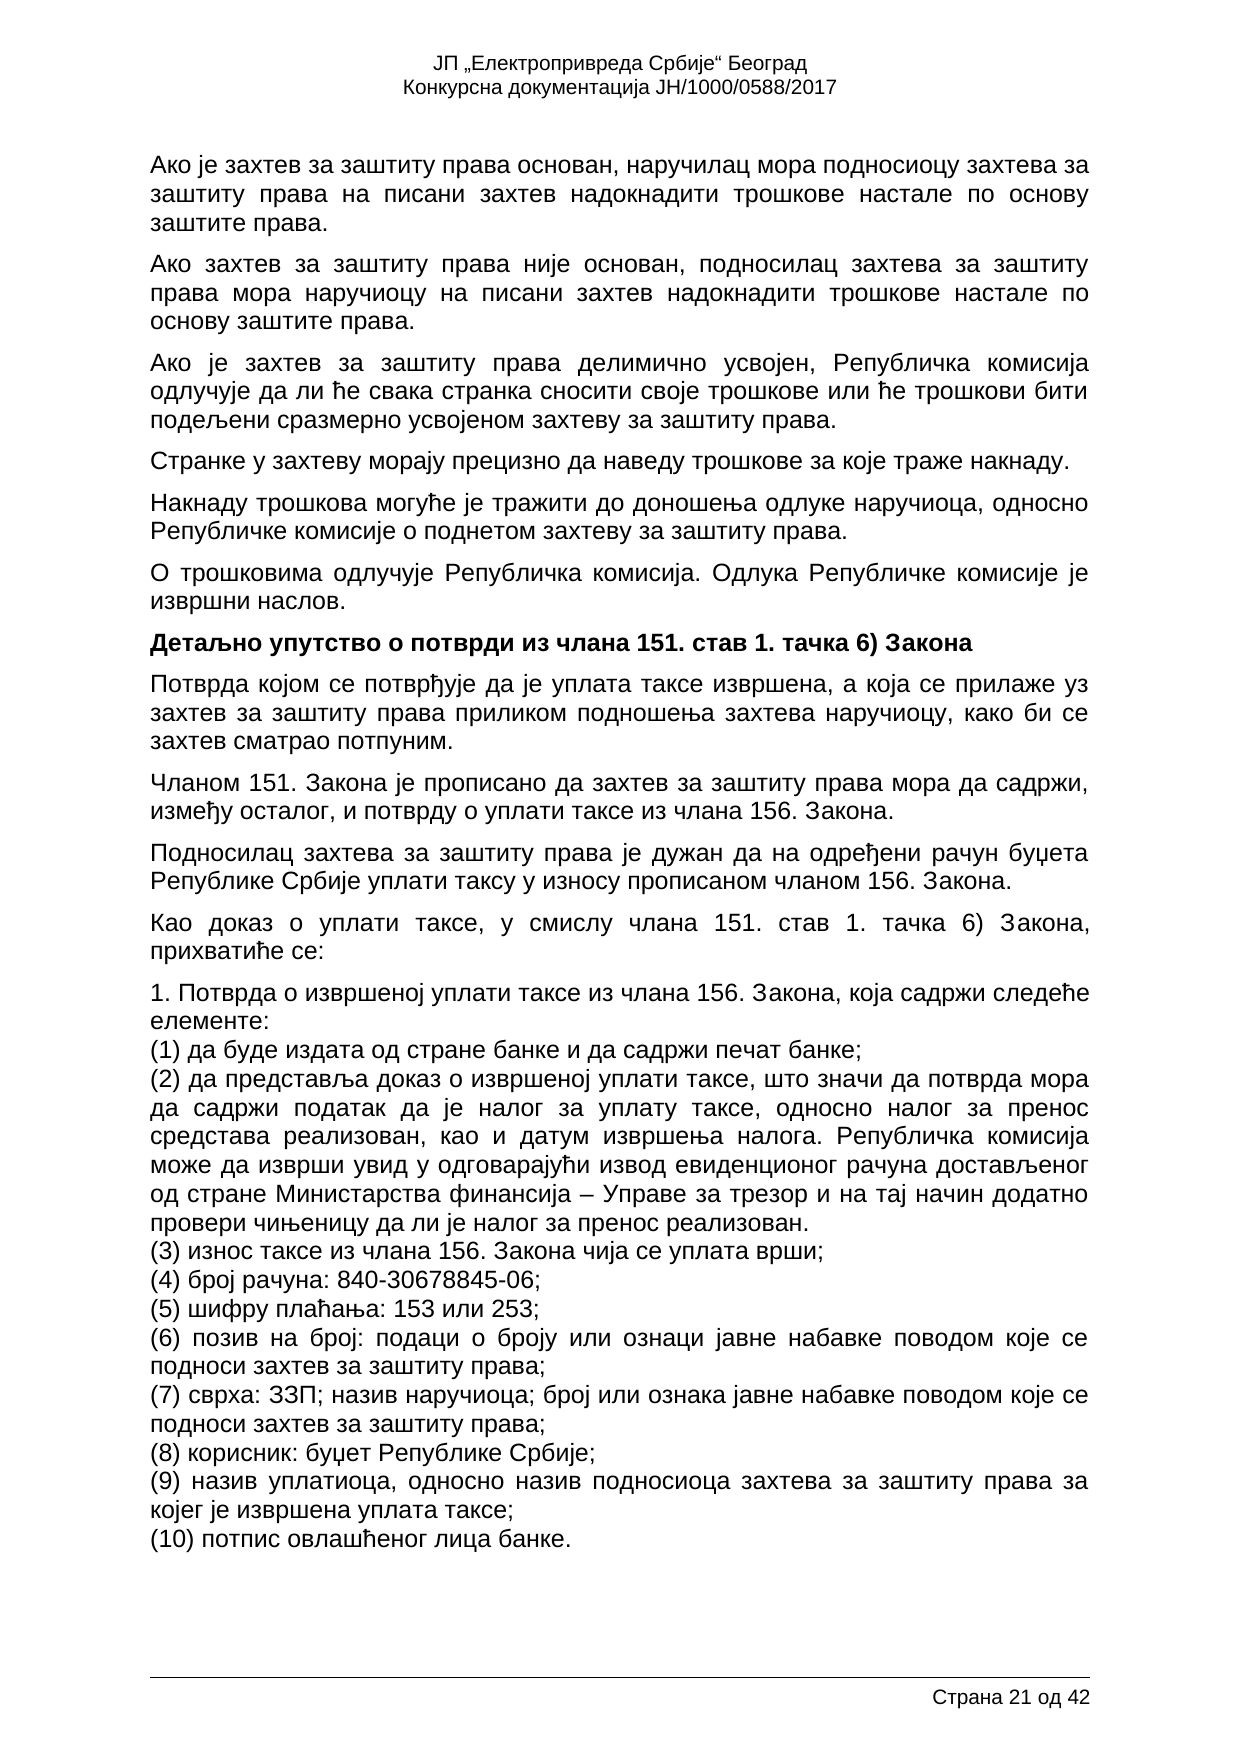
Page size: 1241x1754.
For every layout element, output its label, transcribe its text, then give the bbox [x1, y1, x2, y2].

text (1) да буде издата од стране банке и да садржи печат банке; [150, 1035, 1090, 1064]
text О трошковима одлучује Републичка комисија. Одлука Републичке комисије је извршни наслов. [150, 557, 1090, 615]
text Ако је захтев за заштиту права основан, наручилац мора подносиоцу захтева за заштиту права на писани захтев надокнадити трошкове настале по основу заштите права. [150, 150, 1090, 236]
text Чланом 151. Закона је прописано да захтев за заштиту права мора да садржи, између осталог, и потврду о уплати таксе из члана 156. Закона. [150, 767, 1090, 825]
text (5) шифру плаћања: 153 или 253; [150, 1294, 1090, 1322]
text Подносилац захтева за заштиту права је дужан да на одређени рачун буџета Републике Србије уплати таксу у износу прописаном чланом 156. Закона. [150, 837, 1090, 895]
text Потврда којом се потврђује да је уплата таксе извршена, а која се прилаже уз захтев за заштиту права приликом подношења захтева наручиоцу, како би се захтев сматрао потпуним. [150, 669, 1090, 755]
text Детаљно упутство о потврди из члана 151. став 1. тачка 6) Закона [150, 627, 1090, 656]
text (2) да представља доказ о извршеној уплати таксе, што значи да потврда мора да садржи податак да је налог за уплату таксе, односно налог за пренос средстава реализован, као и датум извршења налога. Републичка комисија може да изврши увид у одговарајући извод евиденционог рачуна достављеног од стране Министарства финансија – Управе за трезор и на тај начин додатно провери чињеницу да ли је налог за пренос реализован. [150, 1064, 1090, 1236]
text (7) сврха: ЗЗП; назив наручиоца; број или ознака јавне набавке поводом које се подноси захтев за заштиту права; [150, 1380, 1090, 1437]
text (9) назив уплатиоца, односно назив подносиоца захтева за заштиту права за којег је извршена уплата таксе; [150, 1466, 1090, 1524]
text 1. Потврда о извршеној уплати таксе из члана 156. Закона, која садржи следеће елементе: [150, 977, 1090, 1035]
text Странке у захтеву морају прецизно да наведу трошкове за које траже накнаду. [150, 446, 1090, 475]
text (3) износ таксе из члана 156. Закона чија се уплата врши; [150, 1236, 1090, 1265]
text (8) корисник: буџет Републике Србије; [150, 1437, 1090, 1466]
text Као доказ о уплати таксе, у смислу члана 151. став 1. тачка 6) Закона, прихватиће се: [150, 907, 1090, 965]
text Ако је захтев за заштиту права делимично усвојен, Републичка комисија одлучује да ли ће свака странка сносити своје трошкове или ће трошкови бити подељени сразмерно усвојеном захтеву за заштиту права. [150, 347, 1090, 434]
text Ако захтев за заштиту права није основан, подносилац захтева за заштиту права мора наручиоцу на писани захтев надокнадити трошкове настале по основу заштите права. [150, 249, 1090, 335]
text (6) позив на број: подаци о броју или ознаци јавне набавке поводом које се подноси захтев за заштиту права; [150, 1322, 1090, 1380]
text (4) број рачуна: 840-30678845-06; [150, 1265, 1090, 1294]
text (10) потпис овлашћеног лица банке. [150, 1524, 1090, 1552]
text Накнаду трошкова могуће је тражити до доношења одлуке наручиоца, односно Републичке комисије о поднетом захтеву за заштиту права. [150, 487, 1090, 545]
